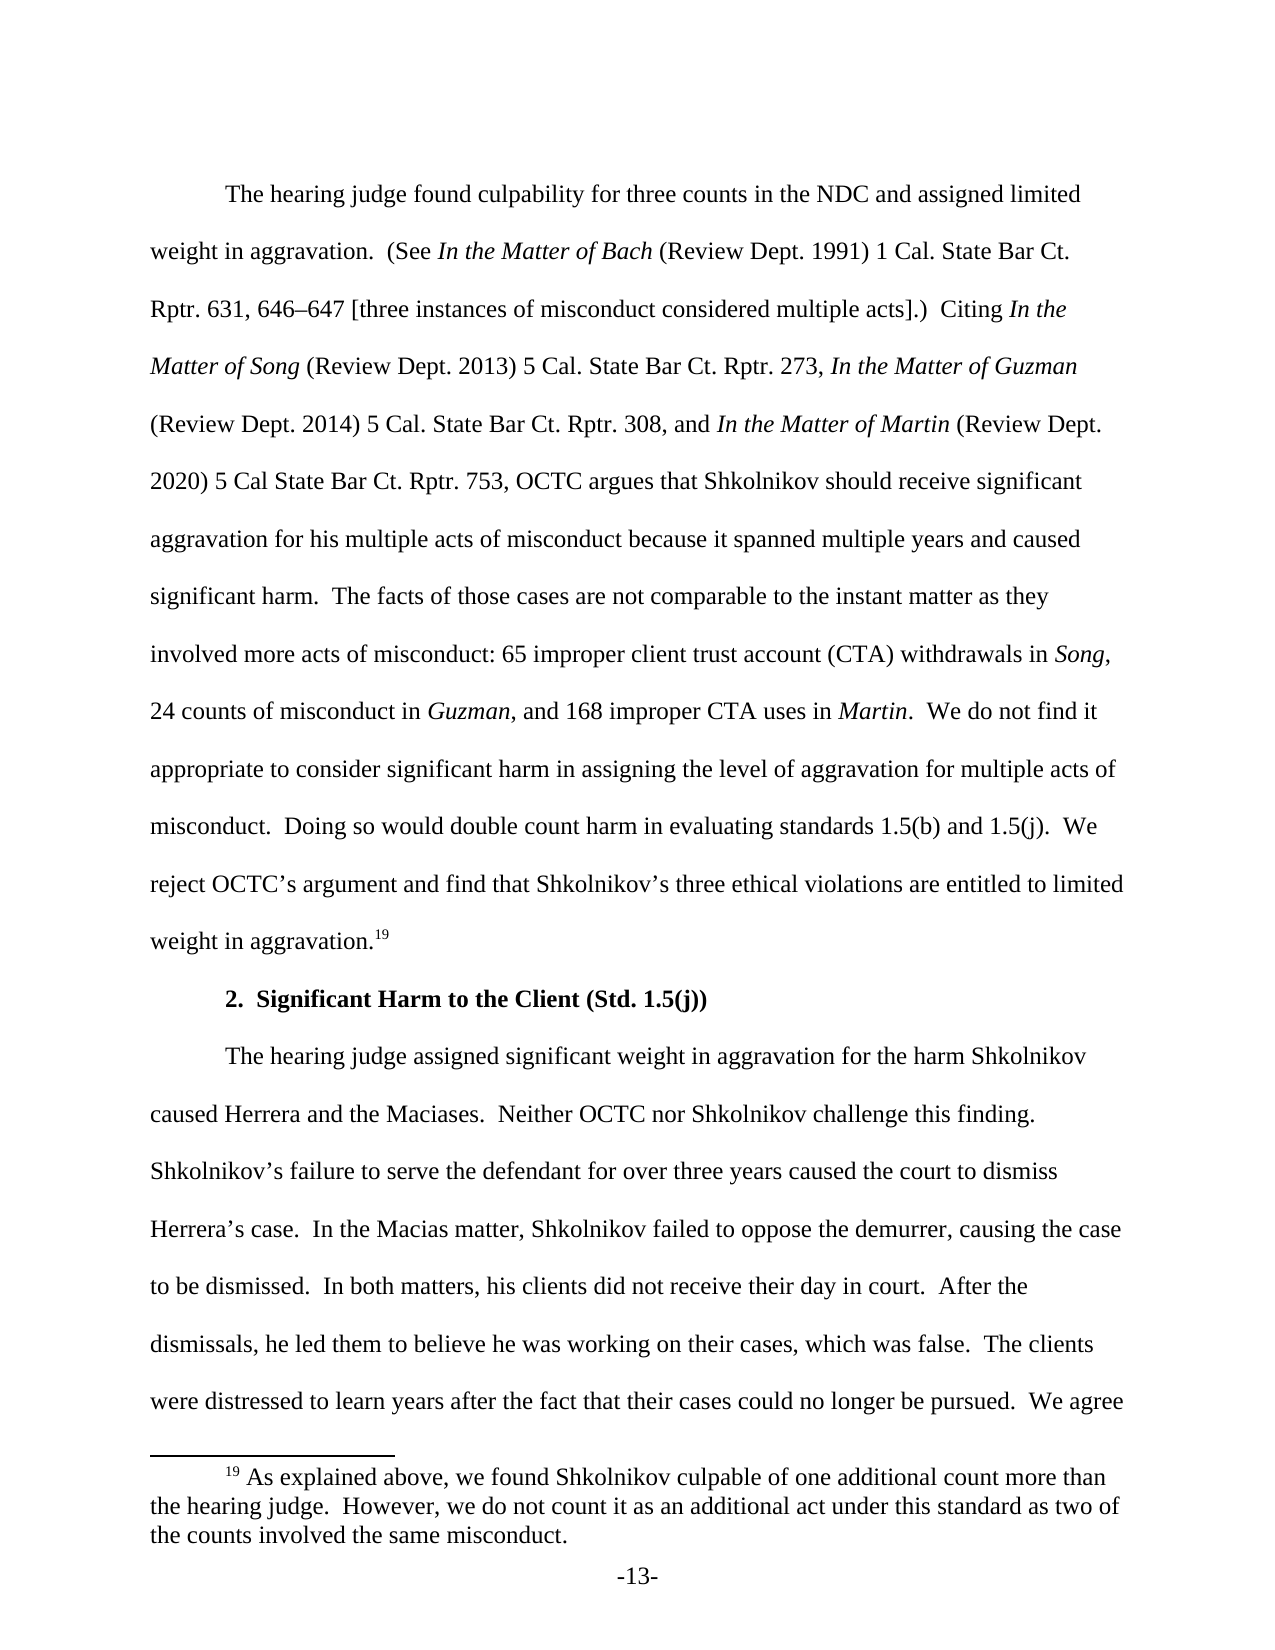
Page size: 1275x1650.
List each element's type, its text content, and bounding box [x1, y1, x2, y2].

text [150, 1041, 1125, 1415]
text 2. Significant Harm to the Client (Std. 1.5(j)) [150, 984, 1125, 1012]
text The hearing judge found culpability for three counts in the NDC and assigned limited weight in aggravation. (See In the Matter of Bach (Review Dept. 1991) 1 Cal. State Bar Ct. Rptr. 631, 646–647 [three instances of misconduct considered multiple acts].) Citing In the Matter of Song (Review Dept. 2013) 5 Cal. State Bar Ct. Rptr. 273, In the Matter of Guzman (Review Dept. 2014) 5 Cal. State Bar Ct. Rptr. 308, and In the Matter of Martin (Review Dept. 2020) 5 Cal State Bar Ct. Rptr. 753, OCTC argues that Shkolnikov should receive significant aggravation for his multiple acts of misconduct because it spanned multiple years and caused significant harm. The facts of those cases are not comparable to the instant matter as they involved more acts of misconduct: 65 improper client trust account (CTA) withdrawals in Song, 24 counts of misconduct in Guzman, and 168 improper CTA uses in Martin. We do not find it appropriate to consider significant harm in assigning the level of aggravation for multiple acts of misconduct. Doing so would double count harm in evaluating standards 1.5(b) and 1.5(j). We reject OCTC’s argument and find that Shkolnikov’s three ethical violations are entitled to limited weight in aggravation. [150, 179, 1125, 955]
